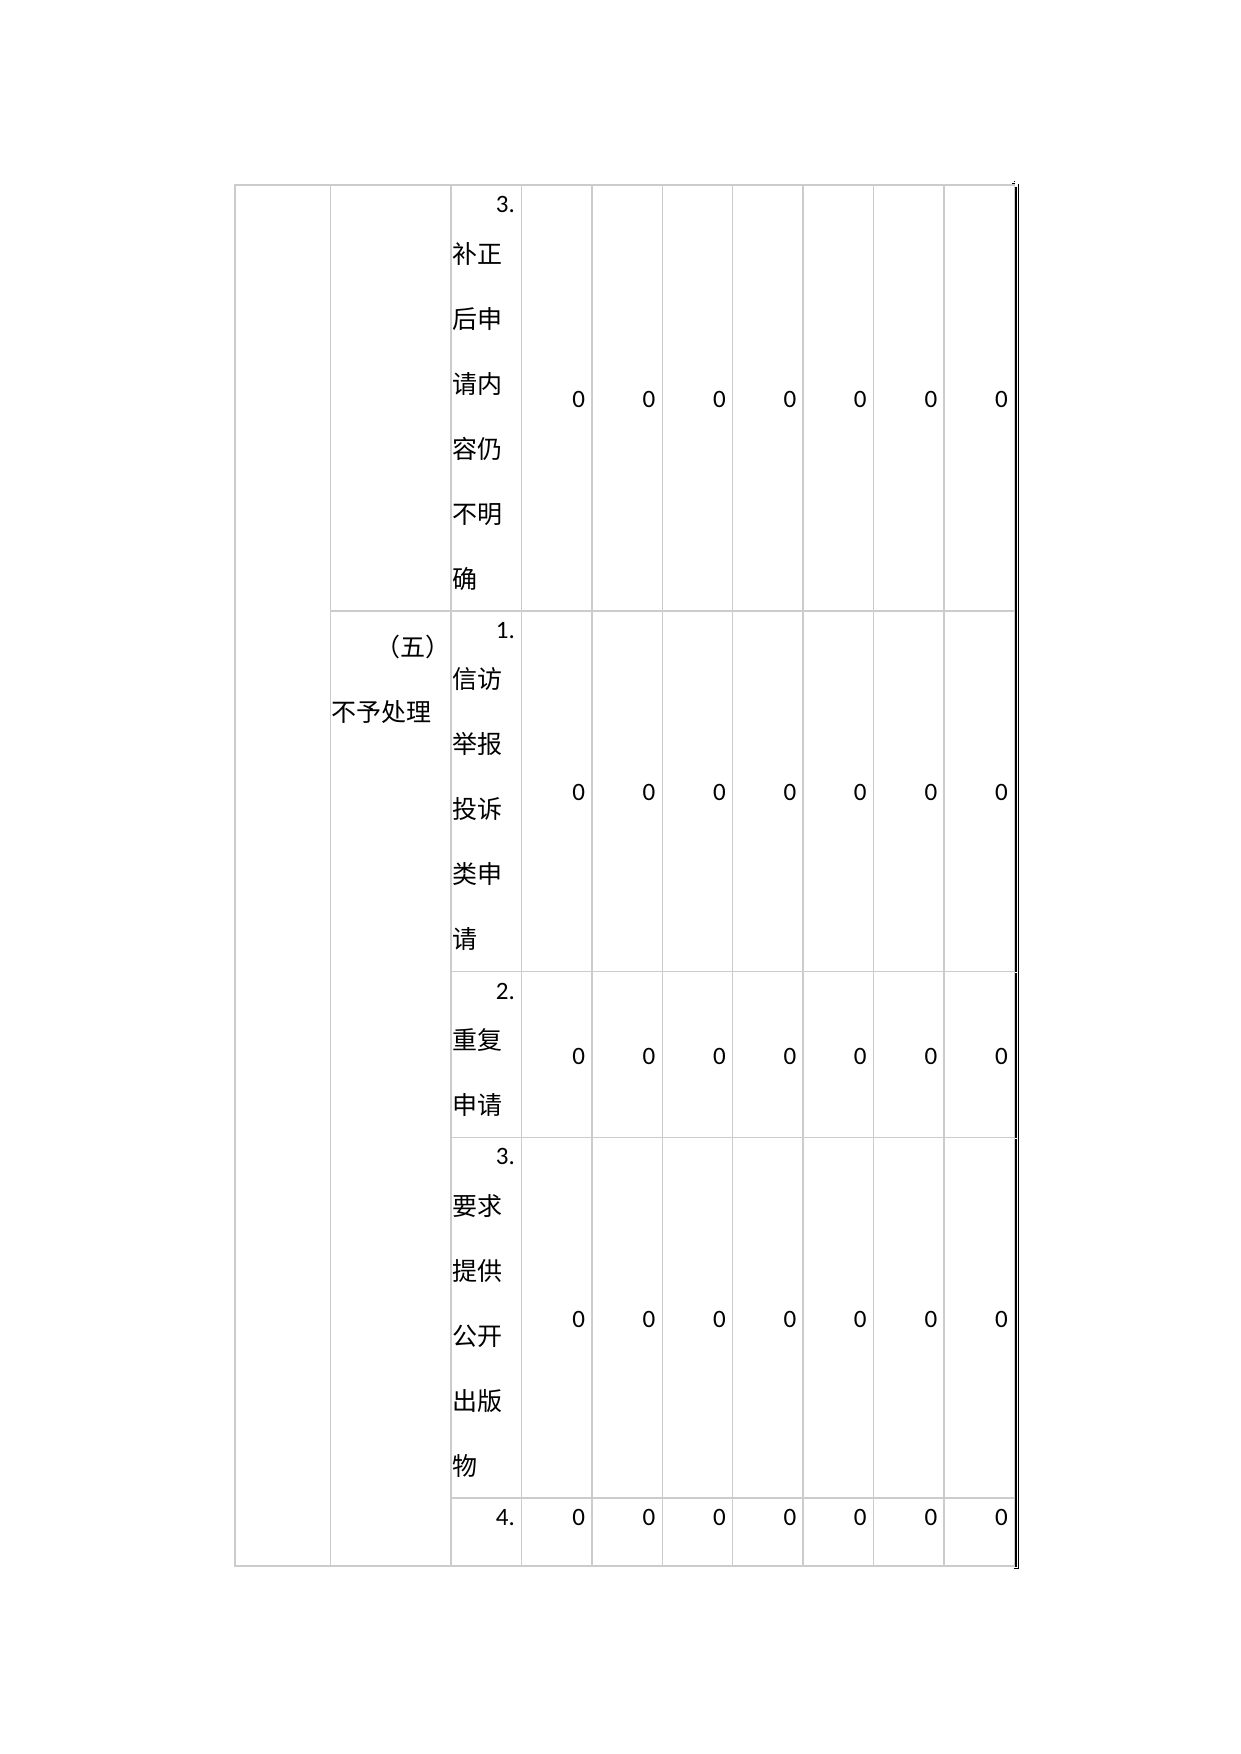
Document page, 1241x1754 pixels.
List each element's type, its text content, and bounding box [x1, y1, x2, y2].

table_cell 0 [874, 1138, 943, 1497]
table_cell 0 [733, 1499, 802, 1565]
table_cell 0 [874, 612, 943, 971]
table_cell 0 [522, 972, 591, 1136]
table_cell 2.重复申请 [452, 972, 521, 1136]
table_cell 0 [593, 186, 662, 610]
table_cell 0 [522, 612, 591, 971]
table_cell 0 [945, 1499, 1014, 1565]
table_cell 0 [593, 972, 662, 1136]
table_cell （五）不予处理 [331, 612, 450, 1565]
table_cell 3.补正后申请内容仍不明确 [452, 186, 521, 610]
table_cell 0 [804, 612, 873, 971]
table_cell 0 [593, 1138, 662, 1497]
table_cell 0 [663, 612, 732, 971]
table_cell 0 [522, 1138, 591, 1497]
table_cell 0 [945, 186, 1014, 610]
table_cell 0 [733, 186, 802, 610]
table_cell 0 [522, 186, 591, 610]
table_cell 3.要求提供公开出版物 [452, 1138, 521, 1497]
table_cell 1.信访举报投诉类申请 [452, 612, 521, 971]
table_cell 0 [733, 1138, 802, 1497]
table_cell 0 [874, 972, 943, 1136]
table_cell 0 [874, 1499, 943, 1565]
table_cell 0 [804, 186, 873, 610]
table_cell 0 [945, 972, 1014, 1136]
table_cell 0 [945, 1138, 1014, 1497]
table_cell 0 [593, 612, 662, 971]
table_cell 0 [593, 1499, 662, 1565]
table_cell 4.无正当理由大量反复申请 [452, 1499, 521, 1565]
table_cell 0 [804, 972, 873, 1136]
table_cell 0 [945, 612, 1014, 971]
table_cell 0 [663, 1138, 732, 1497]
table_cell 0 [804, 1138, 873, 1497]
table_cell 0 [874, 186, 943, 610]
table_cell 0 [733, 612, 802, 971]
table_cell 0 [804, 1499, 873, 1565]
table_cell 0 [663, 972, 732, 1136]
table_cell 0 [522, 1499, 591, 1565]
table_cell 0 [663, 186, 732, 610]
table_cell 0 [663, 1499, 732, 1565]
table_cell 0 [733, 972, 802, 1136]
